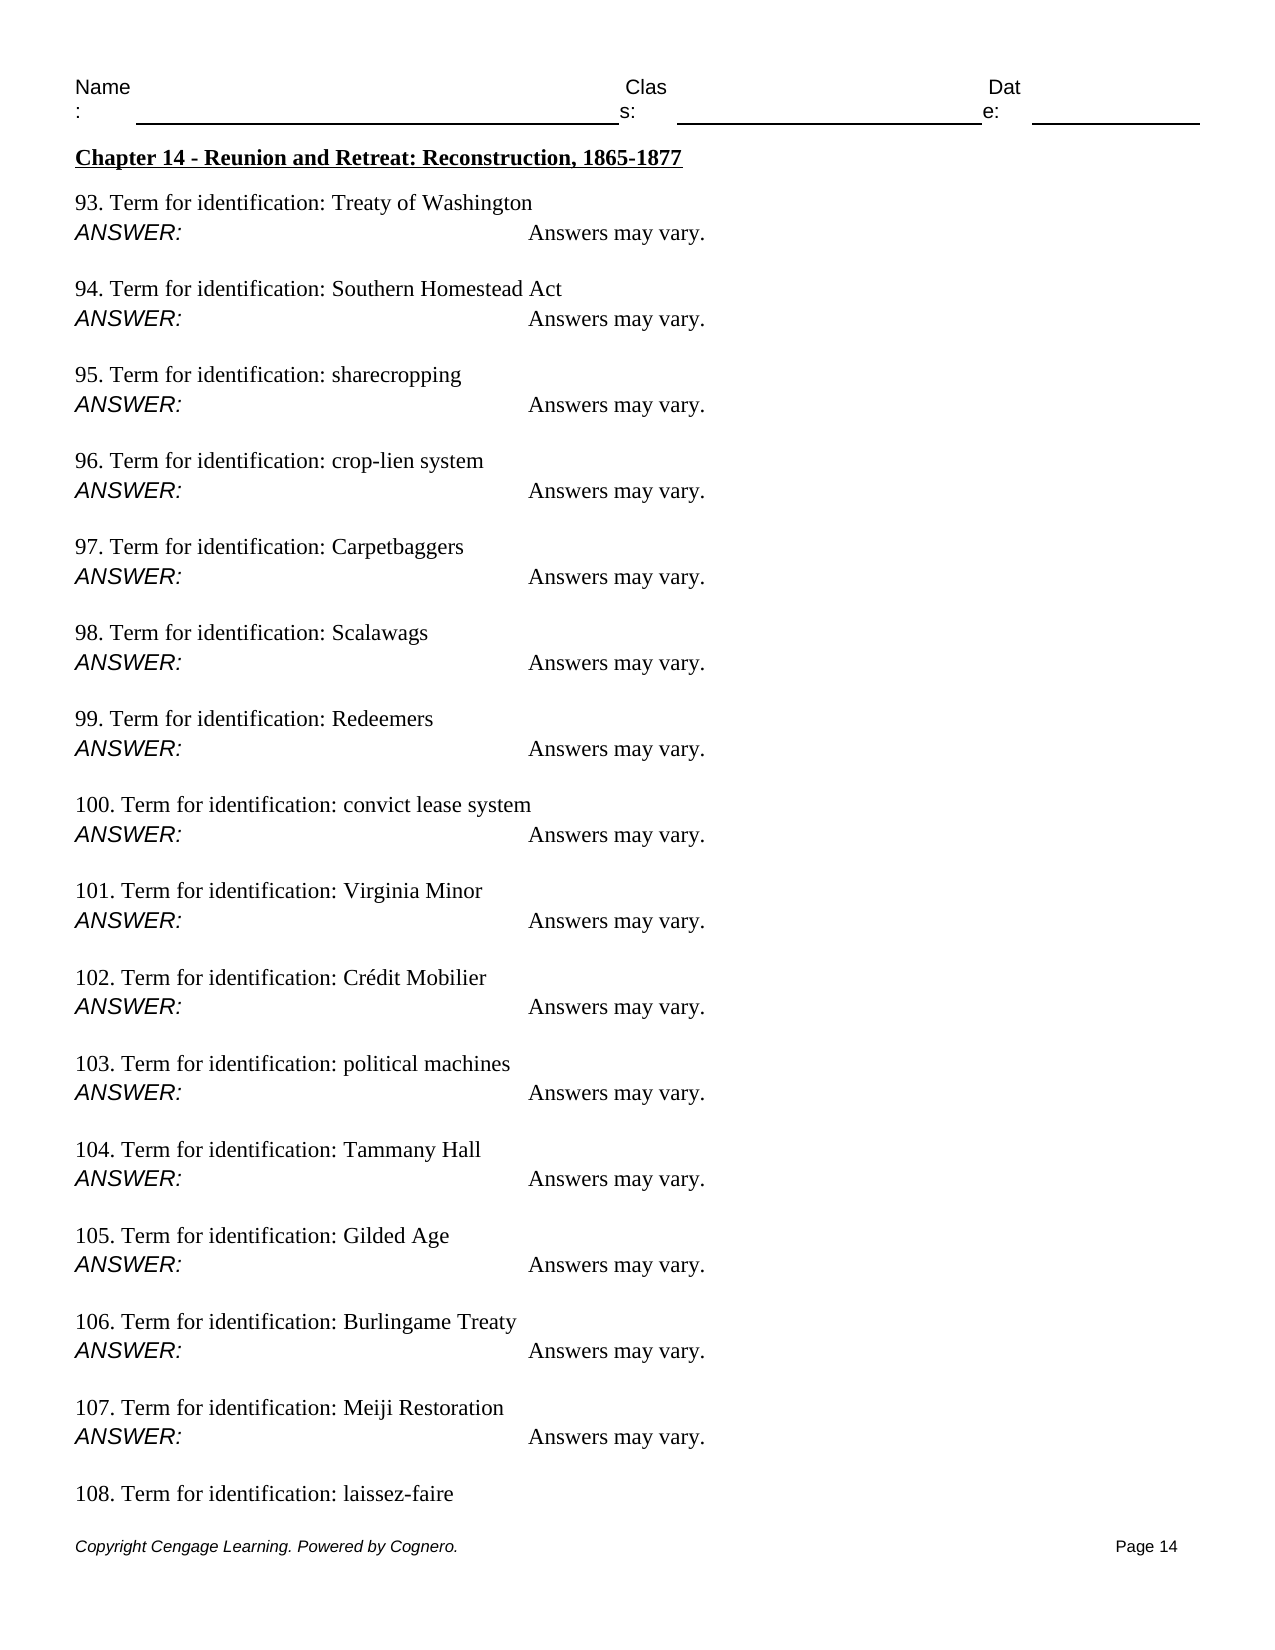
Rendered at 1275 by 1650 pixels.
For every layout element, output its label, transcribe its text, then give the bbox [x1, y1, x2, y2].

table_header 103. Term for identification: political machines​ [75, 1050, 1200, 1109]
table_header 99. Term for identification: Redeemers​ [75, 706, 1200, 764]
table_header 94. Term for identification: Southern Homestead Act​ [75, 275, 1200, 334]
table_header 106. Term for identification: Burlingame Treaty​ [75, 1308, 1200, 1367]
table_header 96. Term for identification: crop-lien system​ [75, 448, 1200, 506]
table_header 93. Term for identification: Treaty of Washington​ [75, 189, 1200, 248]
table_header 100. Term for identification: convict lease system​ [75, 792, 1200, 851]
table_header 98. Term for identification: Scalawags​ [75, 620, 1200, 678]
table_header 107. Term for identification: Meiji Restoration​ [75, 1394, 1200, 1453]
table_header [75, 1480, 1200, 1506]
table_header 97. Term for identification: Carpetbaggers​ [75, 534, 1200, 592]
table_header 104. Term for identification: Tammany Hall​ [75, 1136, 1200, 1195]
table_header 95. Term for identification: sharecropping​ [75, 361, 1200, 420]
table_header 101. Term for identification: Virginia Minor​ [75, 878, 1200, 937]
table_header 102. Term for identification: Crédit Mobilier​ [75, 964, 1200, 1023]
table_header 105. Term for identification: Gilded Age​ [75, 1222, 1200, 1281]
